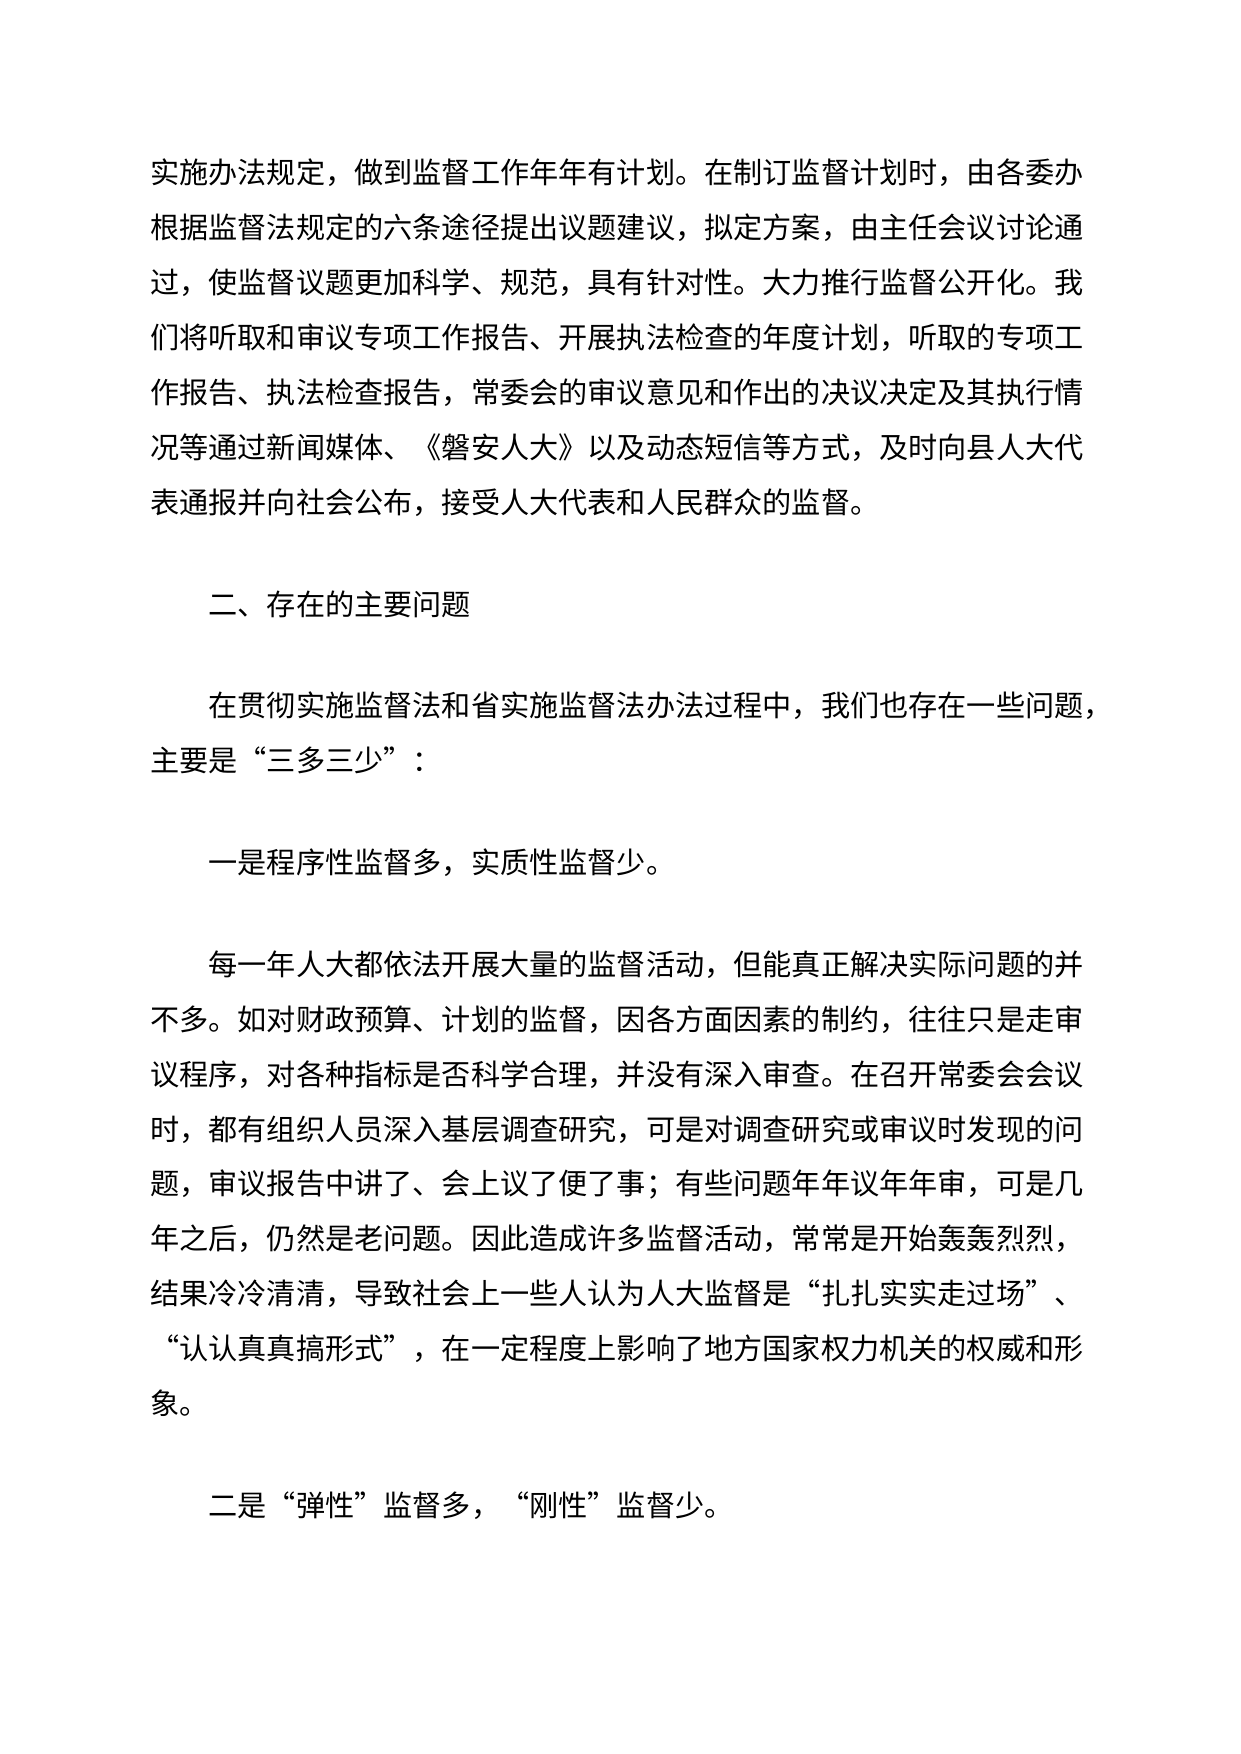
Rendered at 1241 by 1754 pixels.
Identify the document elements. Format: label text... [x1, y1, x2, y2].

text 在贯彻实施监督法和省实施监督法办法过程中，我们也存在一些问题，主要是“三多三少”： [150, 683, 1090, 780]
text 二是“弹性”监督多，“刚性”监督少。 [150, 1482, 1090, 1524]
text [150, 150, 1090, 522]
text 一是程序性监督多，实质性监督少。 [150, 839, 1090, 882]
text 每一年人大都依法开展大量的监督活动，但能真正解决实际问题的并不多。如对财政预算、计划的监督，因各方面因素的制约，往往只是走审议程序，对各种指标是否科学合理，并没有深入审查。在召开常委会会议时，都有组织人员深入基层调查研究，可是对调查研究或审议时发现的问题，审议报告中讲了、会上议了便了事；有些问题年年议年年审，可是几年之后，仍然是老问题。因此造成许多监督活动，常常是开始轰轰烈烈，结果冷冷清清，导致社会上一些人认为人大监督是“扎扎实实走过场”、“认认真真搞形式”，在一定程度上影响了地方国家权力机关的权威和形象。 [150, 941, 1090, 1423]
text 二、存在的主要问题 [150, 581, 1090, 623]
